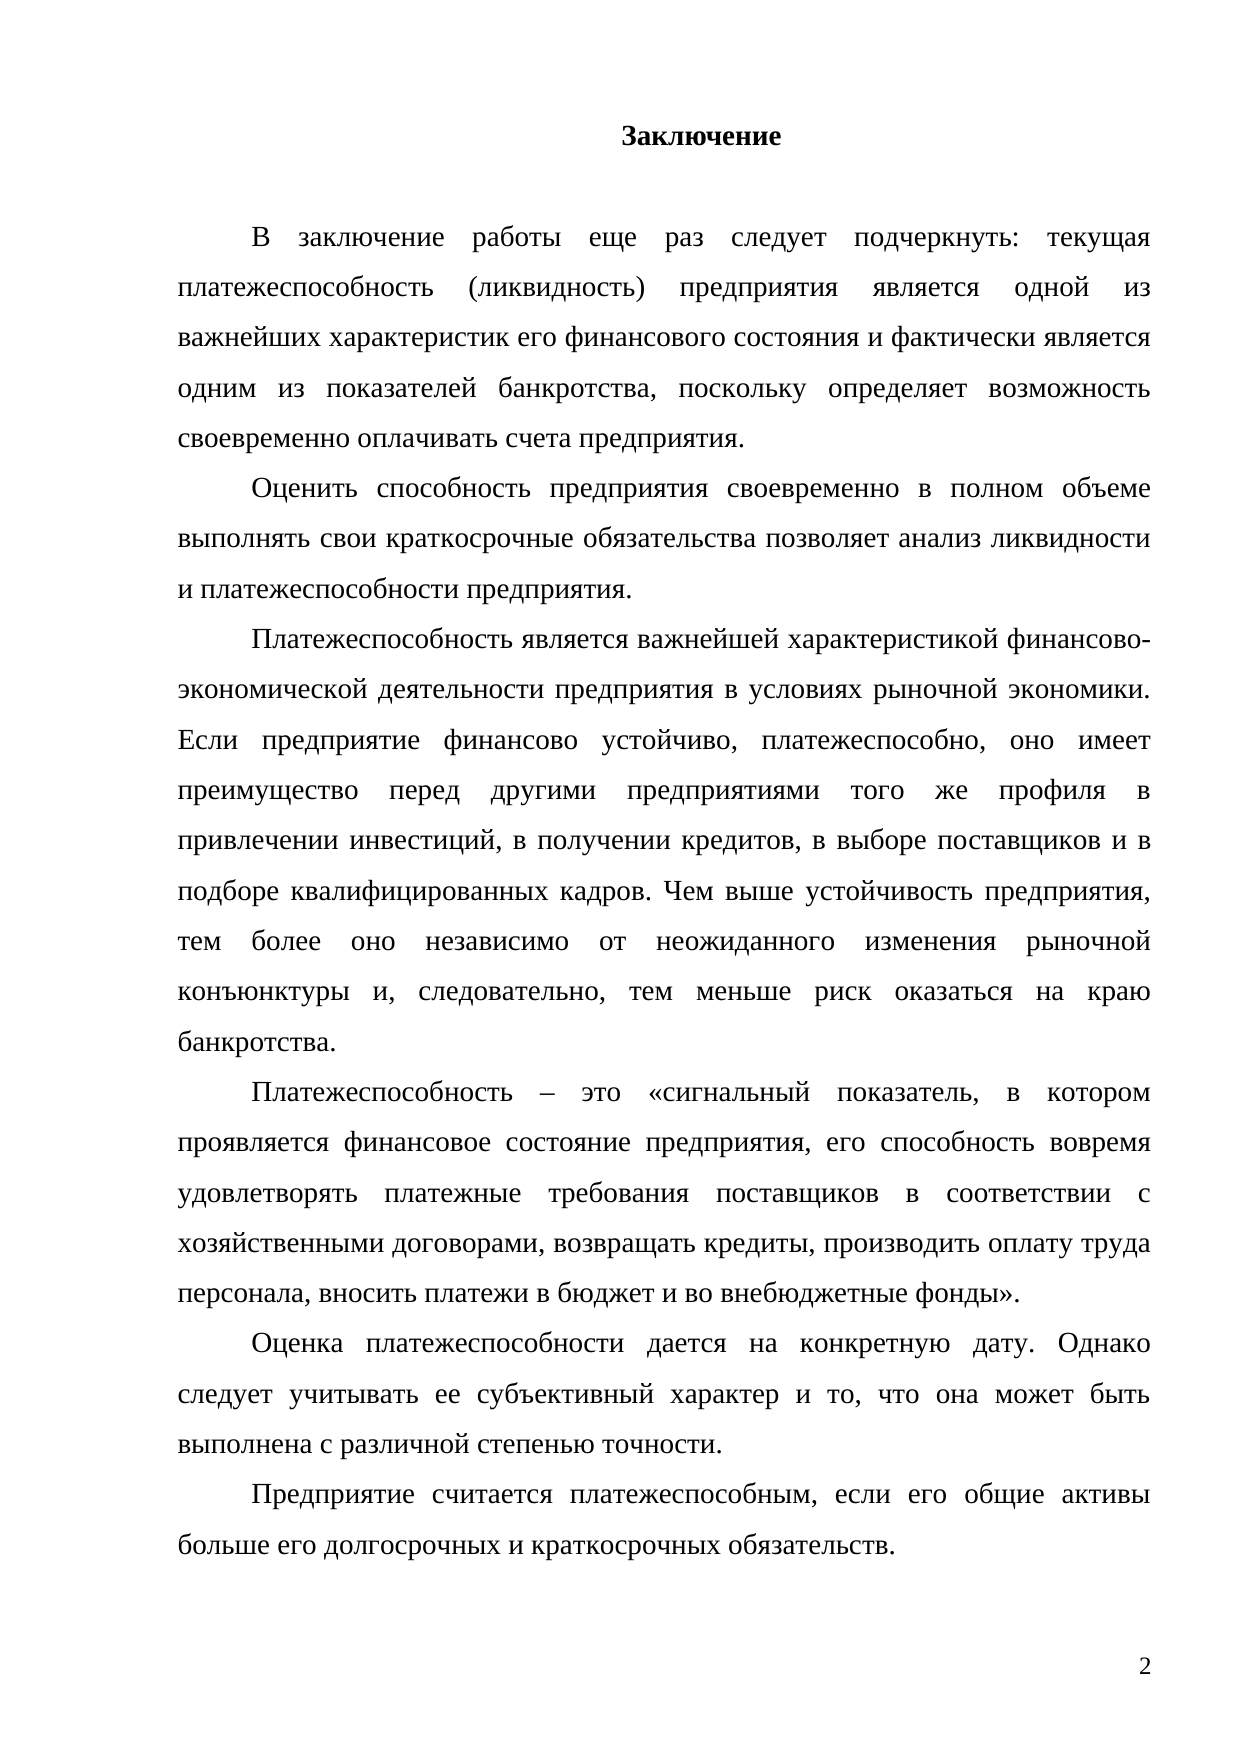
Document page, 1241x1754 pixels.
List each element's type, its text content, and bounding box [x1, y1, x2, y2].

text Платежеспособность является важнейшей характеристикой финансово-экономической деятельности предприятия в условиях рыночной экономики. Если предприятие финансово устойчиво, платежеспособно, оно имеет преимущество перед другими предприятиями того же профиля в привлечении инвестиций, в получении кредитов, в выборе поставщиков и в подборе квалифицированных кадров. Чем выше устойчивость предприятия, тем более оно независимо от неожиданного изменения рыночной конъюнктуры и, следовательно, тем меньше риск оказаться на краю банкротства. [177, 621, 1152, 1057]
text Оценка платежеспособности дается на конкретную дату. Однако следует учитывать ее субъективный характер и то, что она может быть выполнена с различной степенью точности. [177, 1326, 1152, 1460]
text Предприятие считается платежеспособным, если его общие активы больше его долгосрочных и краткосрочных обязательств. [177, 1477, 1152, 1560]
text Оценить способность предприятия своевременно в полном объеме выполнять свои краткосрочные обязательства позволяет анализ ликвидности и платежеспособности предприятия. [177, 470, 1152, 604]
text В заключение работы еще раз следует подчеркнуть: текущая платежеспособность (ликвидность) предприятия является одной из важнейших характеристик его финансового состояния и фактически является одним из показателей банкротства, поскольку определяет возможность своевременно оплачивать счета предприятия. [177, 219, 1152, 453]
subtitle Заключение [177, 118, 1152, 152]
text Платежеспособность – это «сигнальный показатель, в котором проявляется финансовое состояние предприятия, его способность вовремя удовлетворять платежные требования поставщиков в соответствии с хозяйственными договорами, возвращать кредиты, производить оплату труда персонала, вносить платежи в бюджет и во внебюджетные фонды». [177, 1074, 1152, 1309]
